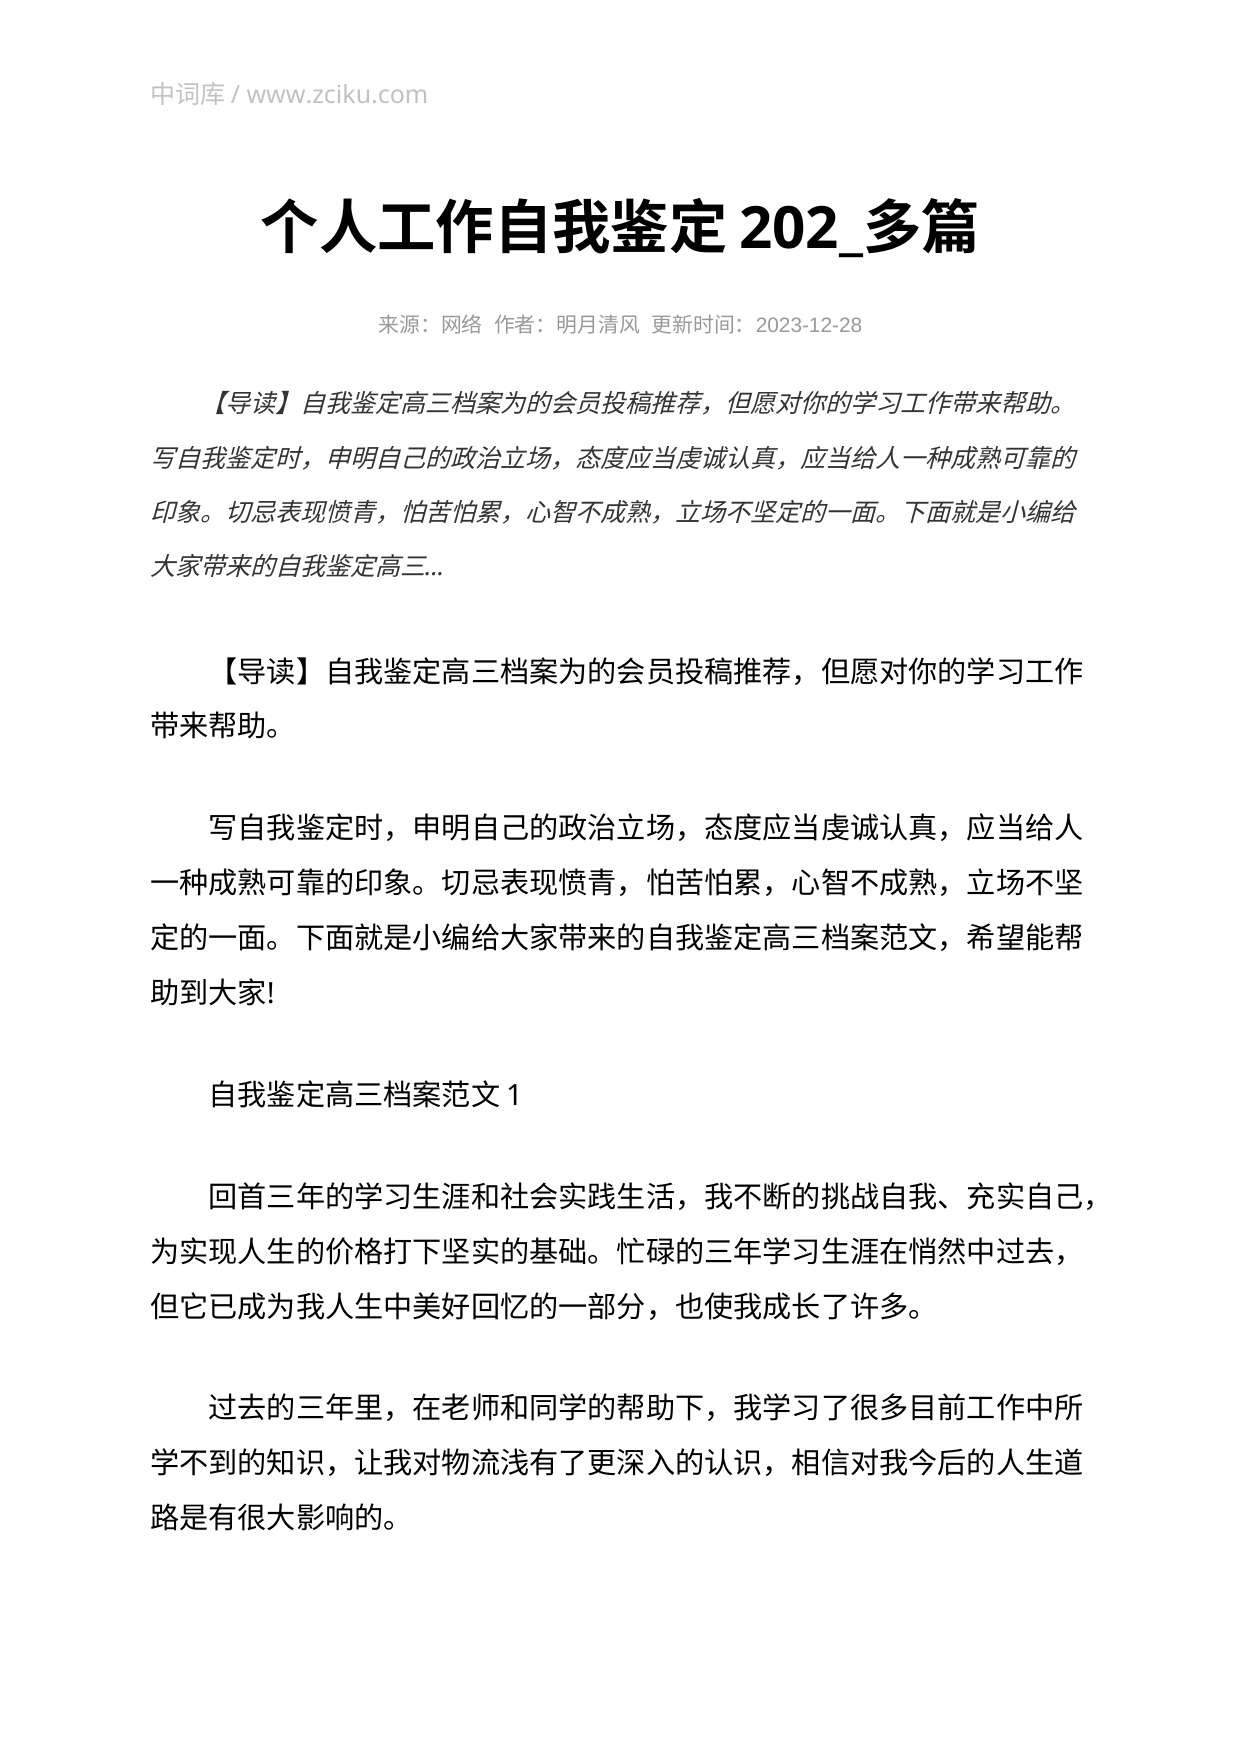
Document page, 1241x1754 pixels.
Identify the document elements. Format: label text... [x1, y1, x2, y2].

text 【导读】自我鉴定高三档案为的会员投稿推荐，但愿对你的学习工作带来帮助。 [150, 648, 1090, 745]
text 【导读】自我鉴定高三档案为的会员投稿推荐，但愿对你的学习工作带来帮助。写自我鉴定时，申明自己的政治立场，态度应当虔诚认真，应当给人一种成熟可靠的印象。切忌表现愤青，怕苦怕累，心智不成熟，立场不坚定的一面。下面就是小编给大家带来的自我鉴定高三... [150, 384, 1090, 583]
text 过去的三年里，在老师和同学的帮助下，我学习了很多目前工作中所学不到的知识，让我对物流浅有了更深入的认识，相信对我今后的人生道路是有很大影响的。 [150, 1385, 1090, 1537]
subtitle 个人工作自我鉴定202_多篇 [150, 181, 1090, 266]
text 自我鉴定高三档案范文1 [150, 1071, 1090, 1114]
text 来源：网络 作者：明月清风 更新时间：2023-12-28 [150, 313, 1090, 337]
text 写自我鉴定时，申明自己的政治立场，态度应当虔诚认真，应当给人一种成熟可靠的印象。切忌表现愤青，怕苦怕累，心智不成熟，立场不坚定的一面。下面就是小编给大家带来的自我鉴定高三档案范文，希望能帮助到大家! [150, 805, 1090, 1012]
text 回首三年的学习生涯和社会实践生活，我不断的挑战自我、充实自己，为实现人生的价格打下坚实的基础。忙碌的三年学习生涯在悄然中过去，但它已成为我人生中美好回忆的一部分，也使我成长了许多。 [150, 1173, 1090, 1326]
